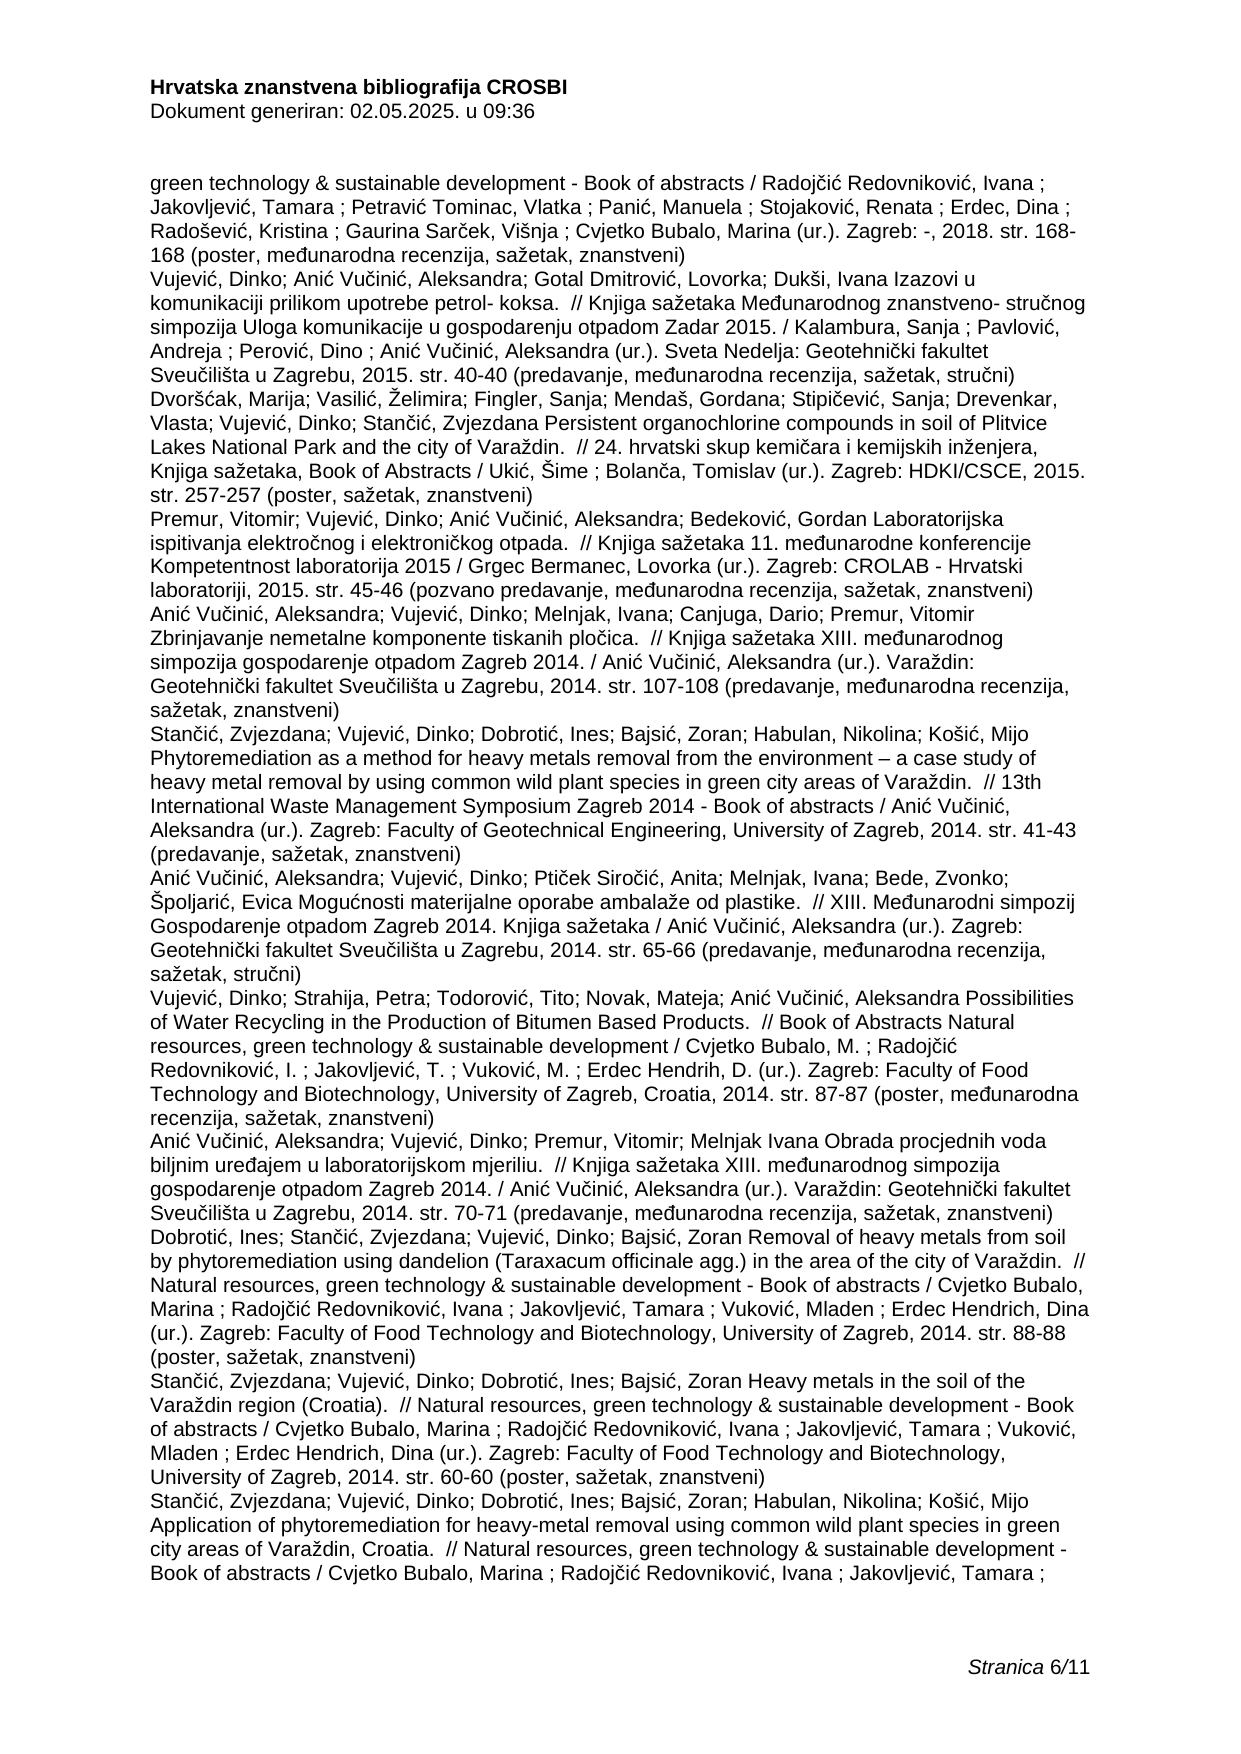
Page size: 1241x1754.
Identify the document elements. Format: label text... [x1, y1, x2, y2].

text Dvoršćak, Marija; Vasilić, Želimira; Fingler, Sanja; Mendaš, Gordana; Stipičević, Sanja; Drevenkar, Vlasta; Vujević, Dinko; Stančić, Zvjezdana [150, 387, 1090, 506]
text Anić Vučinić, Aleksandra; Vujević, Dinko; Melnjak, Ivana; Canjuga, Dario; Premur, Vitomir [150, 602, 1090, 722]
text Anić Vučinić, Aleksandra; Vujević, Dinko; Ptiček Siročić, Anita; Melnjak, Ivana; Bede, Zvonko; Špoljarić, Evica [150, 866, 1090, 986]
text Dobrotić, Ines; Stančić, Zvjezdana; Vujević, Dinko; Bajsić, Zoran [150, 1225, 1090, 1369]
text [150, 171, 1090, 267]
text Stančić, Zvjezdana; Vujević, Dinko; Dobrotić, Ines; Bajsić, Zoran; Habulan, Nikolina; Košić, Mijo [150, 722, 1090, 866]
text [150, 1489, 1090, 1584]
text Vujević, Dinko; Anić Vučinić, Aleksandra; Gotal Dmitrović, Lovorka; Dukši, Ivana [150, 267, 1090, 387]
text Anić Vučinić, Aleksandra; Vujević, Dinko; Premur, Vitomir; Melnjak Ivana [150, 1129, 1090, 1225]
text Premur, Vitomir; Vujević, Dinko; Anić Vučinić, Aleksandra; Bedeković, Gordan [150, 506, 1090, 602]
text Vujević, Dinko; Strahija, Petra; Todorović, Tito; Novak, Mateja; Anić Vučinić, Aleksandra [150, 986, 1090, 1129]
text Stančić, Zvjezdana; Vujević, Dinko; Dobrotić, Ines; Bajsić, Zoran [150, 1369, 1090, 1489]
